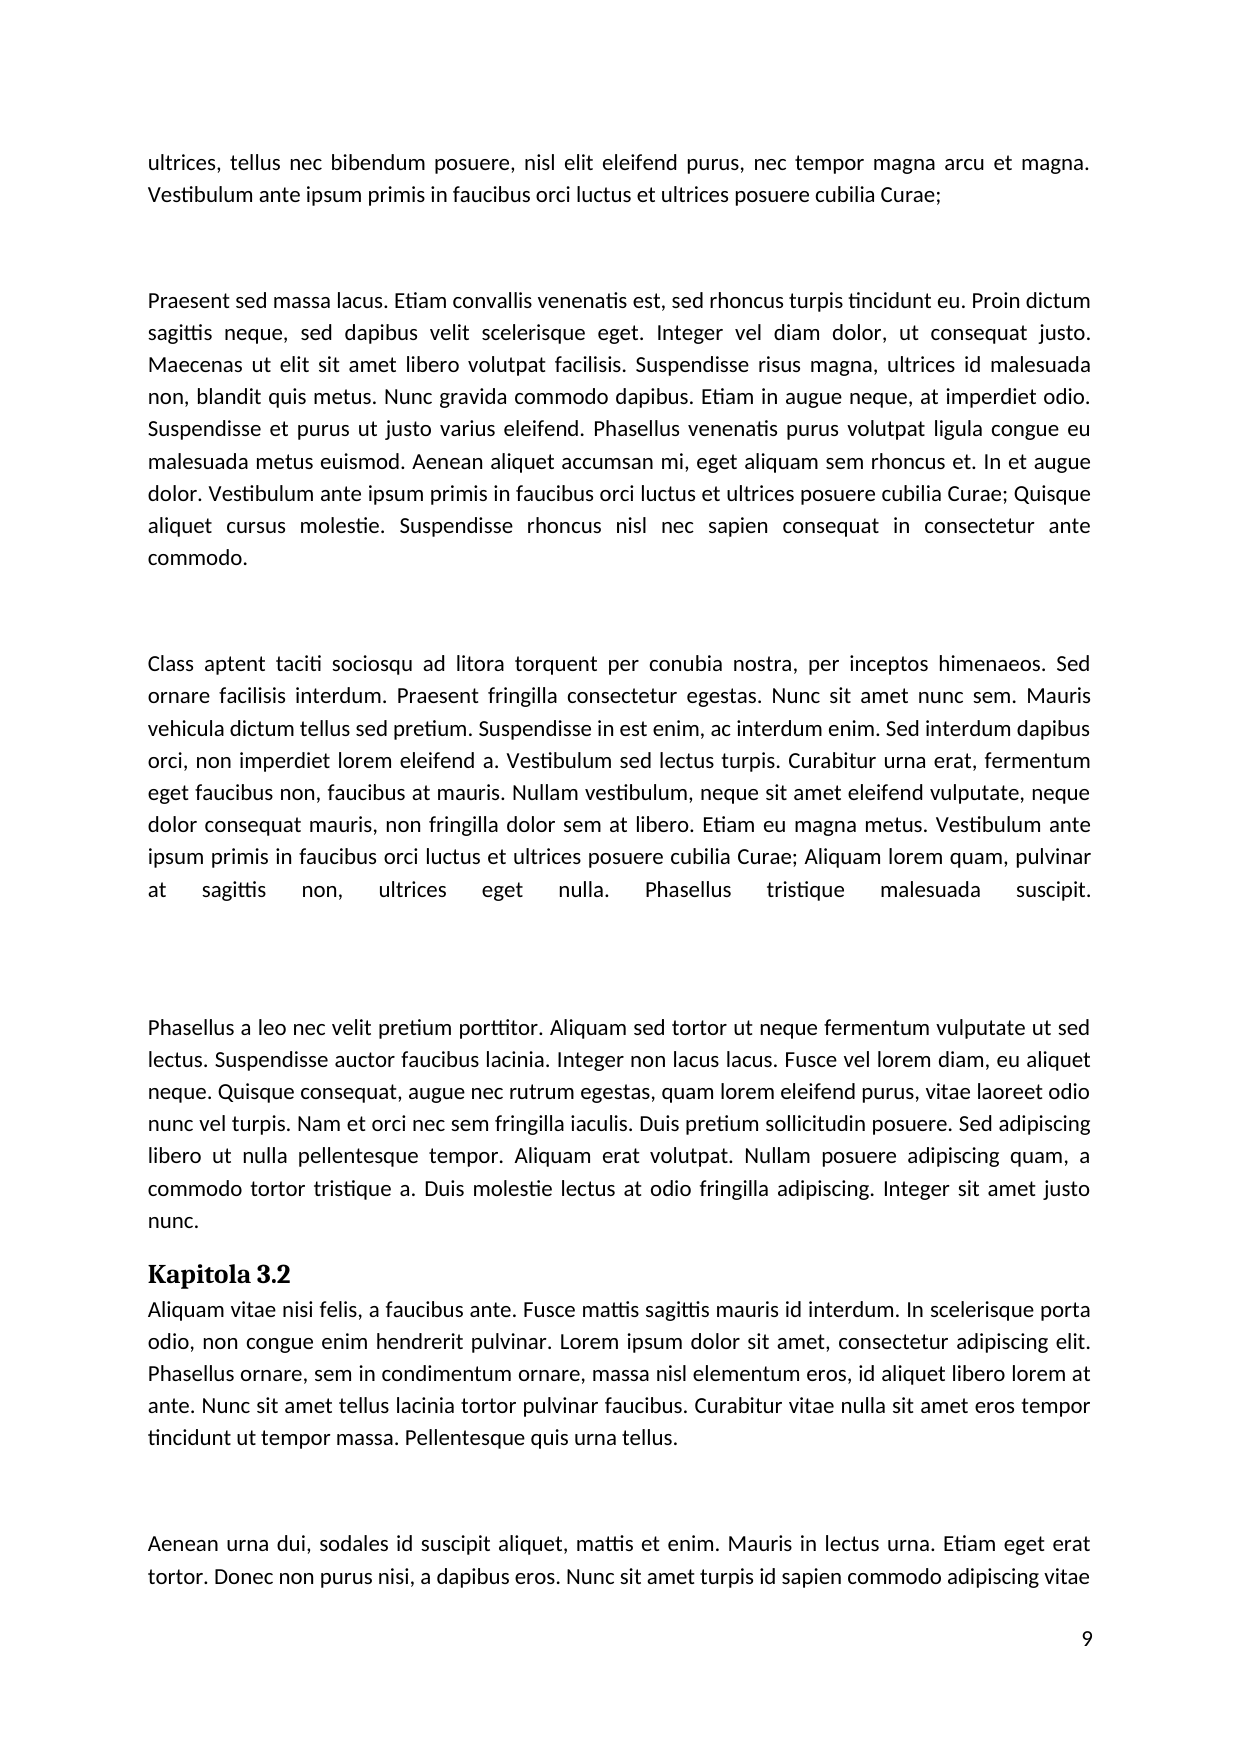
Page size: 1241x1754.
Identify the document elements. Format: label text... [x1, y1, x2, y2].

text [148, 1529, 1093, 1590]
text Class aptent taciti sociosqu ad litora torquent per conubia nostra, per inceptos himenaeos. Sed ornare facilisis interdum. Praesent fringilla consectetur egestas. Nunc sit amet nunc sem. Mauris vehicula dictum tellus sed pretium. Suspendisse in est enim, ac interdum enim. Sed interdum dapibus orci, non imperdiet lorem eleifend a. Vestibulum sed lectus turpis. Curabitur urna erat, fermentum eget faucibus non, faucibus at mauris. Nullam vestibulum, neque sit amet eleifend vulputate, neque dolor consequat mauris, non fringilla dolor sem at libero. Etiam eu magna metus. Vestibulum ante ipsum primis in faucibus orci luctus et ultrices posuere cubilia Curae; Aliquam lorem quam, pulvinar at sagittis non, ultrices eget nulla. Phasellus tristique malesuada suscipit. [148, 649, 1093, 935]
subtitle Kapitola 3.2 [148, 1259, 1093, 1290]
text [148, 148, 1093, 208]
text Praesent sed massa lacus. Etiam convallis venenatis est, sed rhoncus turpis tincidunt eu. Proin dictum sagittis neque, sed dapibus velit scelerisque eget. Integer vel diam dolor, ut consequat justo. Maecenas ut elit sit amet libero volutpat facilisis. Suspendisse risus magna, ultrices id malesuada non, blandit quis metus. Nunc gravida commodo dapibus. Etiam in augue neque, at imperdiet odio. Suspendisse et purus ut justo varius eleifend. Phasellus venenatis purus volutpat ligula congue eu malesuada metus euismod. Aenean aliquet accumsan mi, eget aliquam sem rhoncus et. In et augue dolor. Vestibulum ante ipsum primis in faucibus orci luctus et ultrices posuere cubilia Curae; Quisque aliquet cursus molestie. Suspendisse rhoncus nisl nec sapien consequat in consectetur ante commodo. [148, 286, 1093, 571]
text Phasellus a leo nec velit pretium porttitor. Aliquam sed tortor ut neque fermentum vulputate ut sed lectus. Suspendisse auctor faucibus lacinia. Integer non lacus lacus. Fusce vel lorem diam, eu aliquet neque. Quisque consequat, augue nec rutrum egestas, quam lorem eleifend purus, vitae laoreet odio nunc vel turpis. Nam et orci nec sem fringilla iaculis. Duis pretium sollicitudin posuere. Sed adipiscing libero ut nulla pellentesque tempor. Aliquam erat volutpat. Nullam posuere adipiscing quam, a commodo tortor tristique a. Duis molestie lectus at odio fringilla adipiscing. Integer sit amet justo nunc. [148, 1013, 1093, 1234]
text Aliquam vitae nisi felis, a faucibus ante. Fusce mattis sagittis mauris id interdum. In scelerisque porta odio, non congue enim hendrerit pulvinar. Lorem ipsum dolor sit amet, consectetur adipiscing elit. Phasellus ornare, sem in condimentum ornare, massa nisl elementum eros, id aliquet libero lorem at ante. Nunc sit amet tellus lacinia tortor pulvinar faucibus. Curabitur vitae nulla sit amet eros tempor tincidunt ut tempor massa. Pellentesque quis urna tellus. [148, 1295, 1093, 1452]
